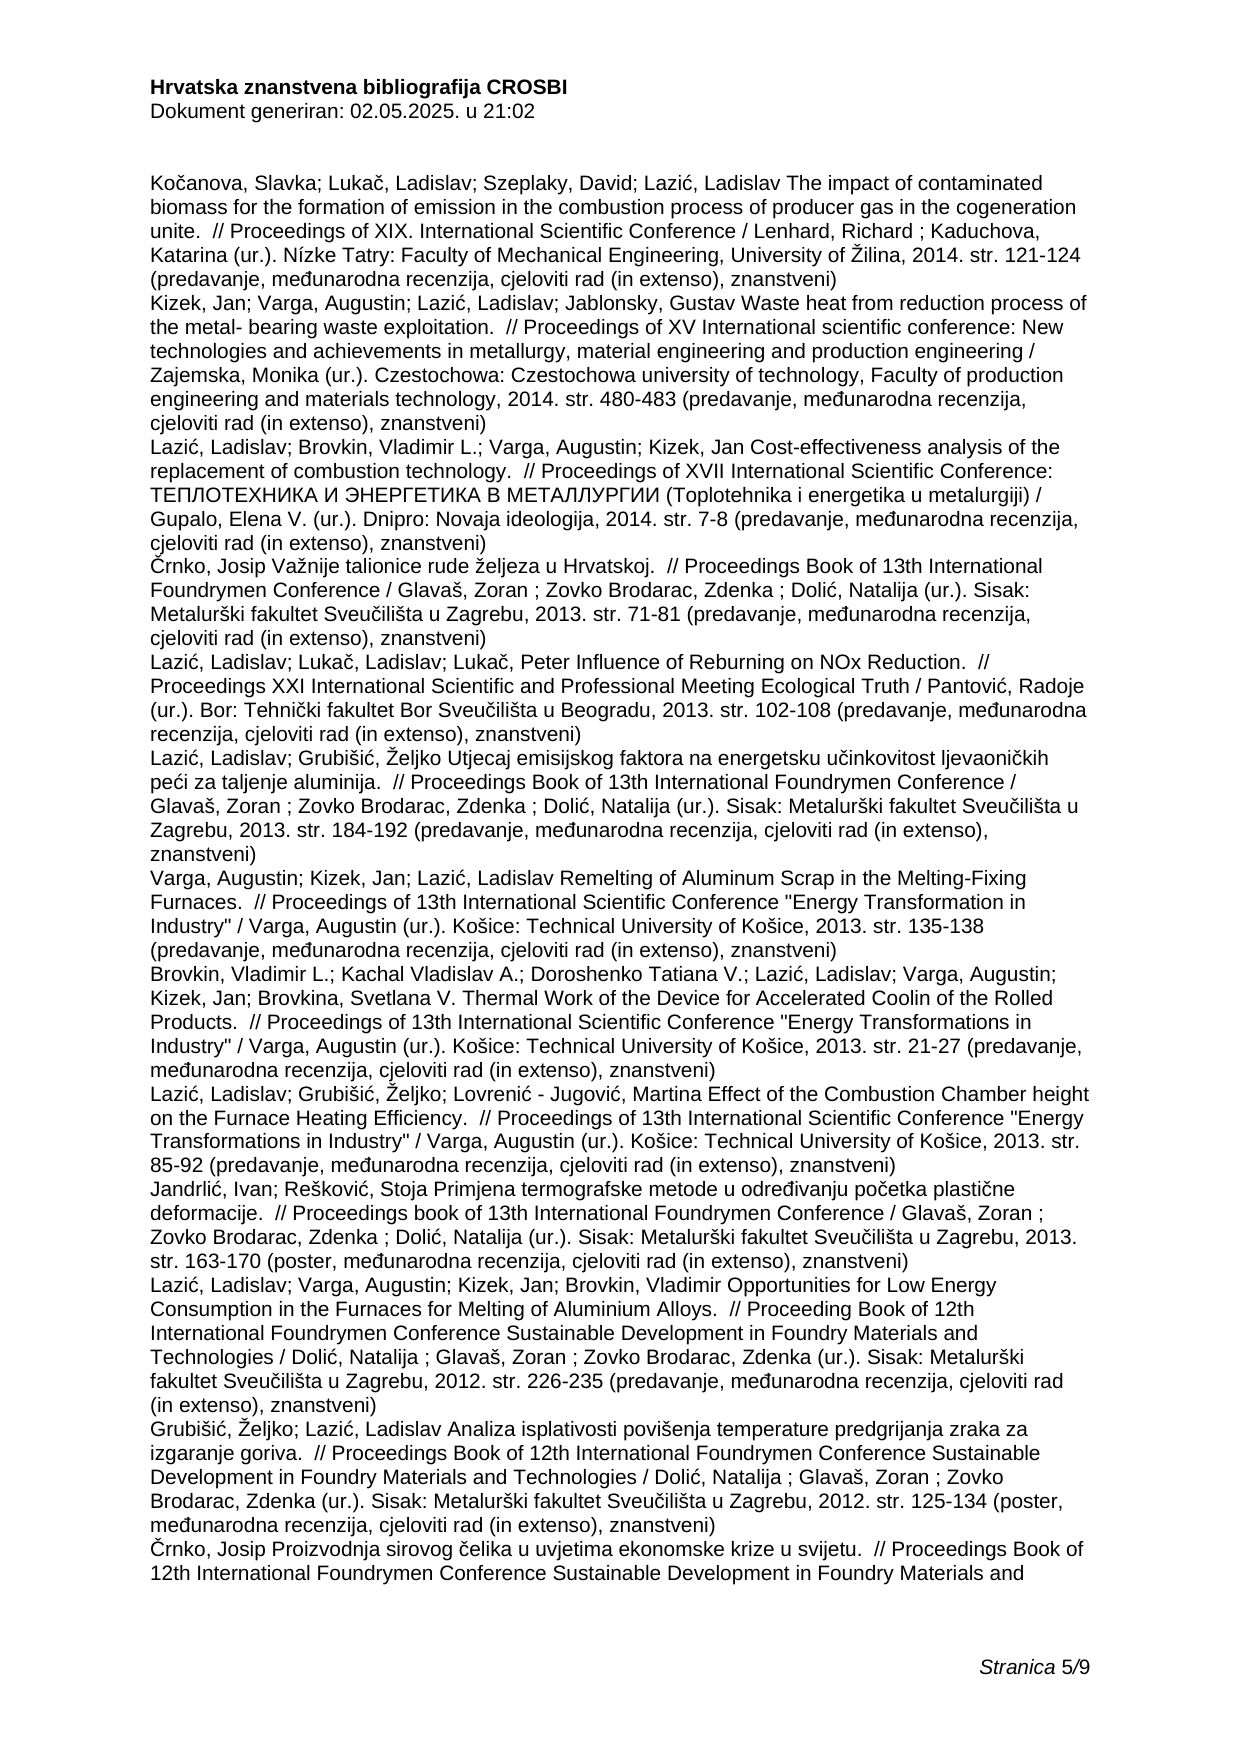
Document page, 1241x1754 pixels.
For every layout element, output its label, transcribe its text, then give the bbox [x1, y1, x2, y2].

text Jandrlić, Ivan; Rešković, Stoja [150, 1177, 1090, 1273]
text Lazić, Ladislav; Varga, Augustin; Kizek, Jan; Brovkin, Vladimir [150, 1273, 1090, 1417]
text Kizek, Jan; Varga, Augustin; Lazić, Ladislav; Jablonsky, Gustav [150, 291, 1090, 434]
text Črnko, Josip [150, 554, 1090, 650]
text Lazić, Ladislav; Brovkin, Vladimir L.; Varga, Augustin; Kizek, Jan [150, 434, 1090, 554]
text Črnko, Josip [150, 1537, 1090, 1584]
text Varga, Augustin; Kizek, Jan; Lazić, Ladislav [150, 866, 1090, 962]
text Lazić, Ladislav; Lukač, Ladislav; Lukač, Peter [150, 650, 1090, 746]
text Brovkin, Vladimir L.; Kachal Vladislav A.; Doroshenko Tatiana V.; Lazić, Ladislav; Varga, Augustin; Kizek, Jan; Brovkina, Svetlana V. [150, 962, 1090, 1081]
text Kočanova, Slavka; Lukač, Ladislav; Szeplaky, David; Lazić, Ladislav [150, 171, 1090, 291]
text Lazić, Ladislav; Grubišić, Željko [150, 746, 1090, 866]
text Lazić, Ladislav; Grubišić, Željko; Lovrenić - Jugović, Martina [150, 1081, 1090, 1177]
text Grubišić, Željko; Lazić, Ladislav [150, 1417, 1090, 1537]
